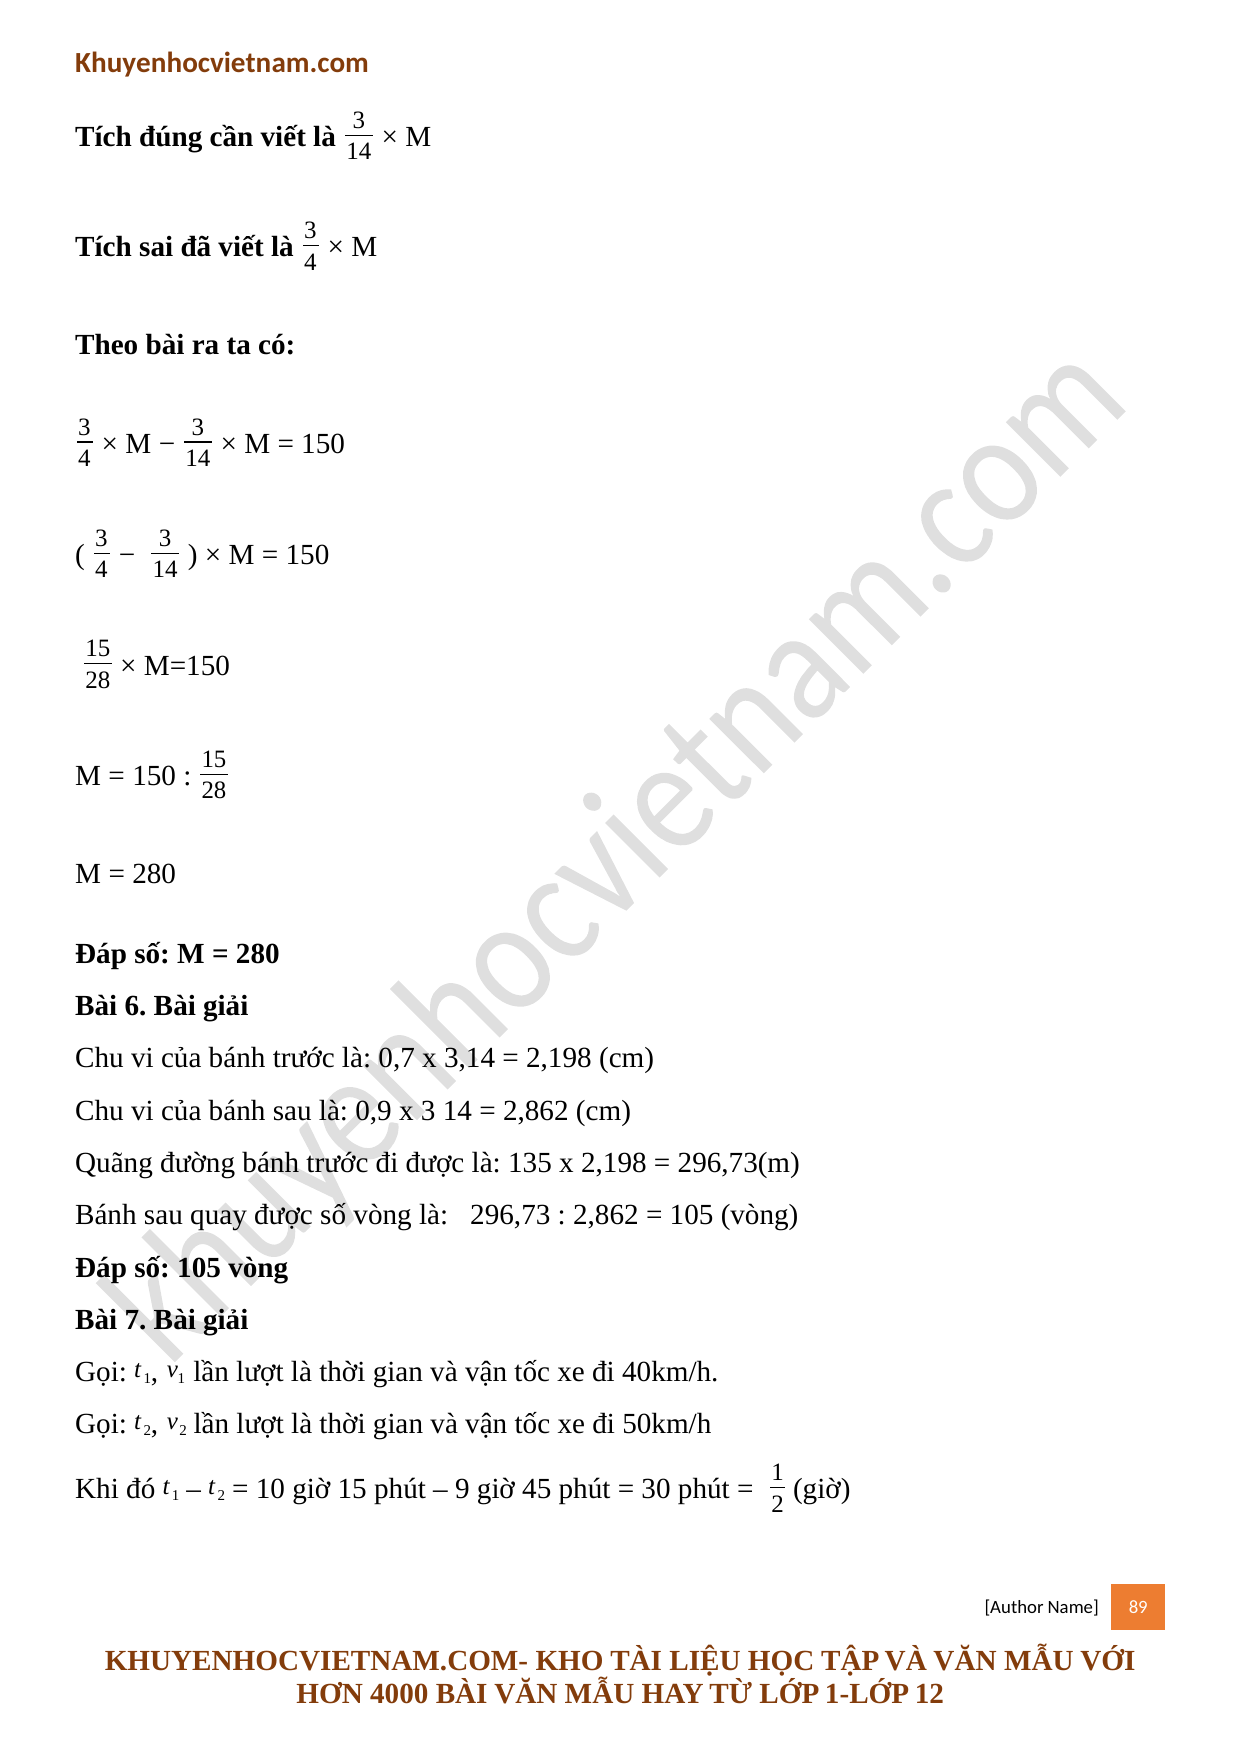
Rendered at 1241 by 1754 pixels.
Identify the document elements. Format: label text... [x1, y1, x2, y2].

subtitle Theo bài ra ta có: [75, 327, 1165, 361]
text Gọi: , lần lượt là thời gian và vận tốc xe đi 50km/h [75, 1407, 1165, 1440]
subtitle × M=150 [75, 635, 1165, 694]
text Chu vi của bánh trước là: 0,7 x 3,14 = 2,198 (cm) [75, 1041, 1165, 1074]
subtitle Tích đúng cần viết là × M [75, 106, 1165, 165]
subtitle × M − × M = 150 [75, 412, 1165, 473]
text Quãng đường bánh trước đi được là: 135 x 2,198 = 296,73(m) [75, 1145, 1165, 1179]
text Đáp số: M = 280 [75, 936, 1165, 969]
text Bài 7. Bài giải [75, 1302, 1165, 1336]
subtitle M = 150 : [75, 746, 1165, 804]
subtitle ( − ) × M = 150 [75, 524, 1165, 583]
text Bài 6. Bài giải [75, 988, 1165, 1022]
subtitle Tích sai đã viết là × M [75, 217, 1165, 276]
text Gọi: , lần lượt là thời gian và vận tốc xe đi 40km/h. [75, 1354, 1165, 1388]
text Bánh sau quay được số vòng là: 296,73 : 2,862 = 105 (vòng) [75, 1197, 1165, 1231]
text Khi đó – = 10 giờ 15 phút – 9 giờ 45 phút = 30 phút = (giờ) [75, 1459, 1165, 1518]
text Đáp số: 105 vòng [75, 1250, 1165, 1283]
text Chu vi của bánh sau là: 0,9 x 3 14 = 2,862 (cm) [75, 1093, 1165, 1126]
subtitle M = 280 [75, 856, 1165, 889]
